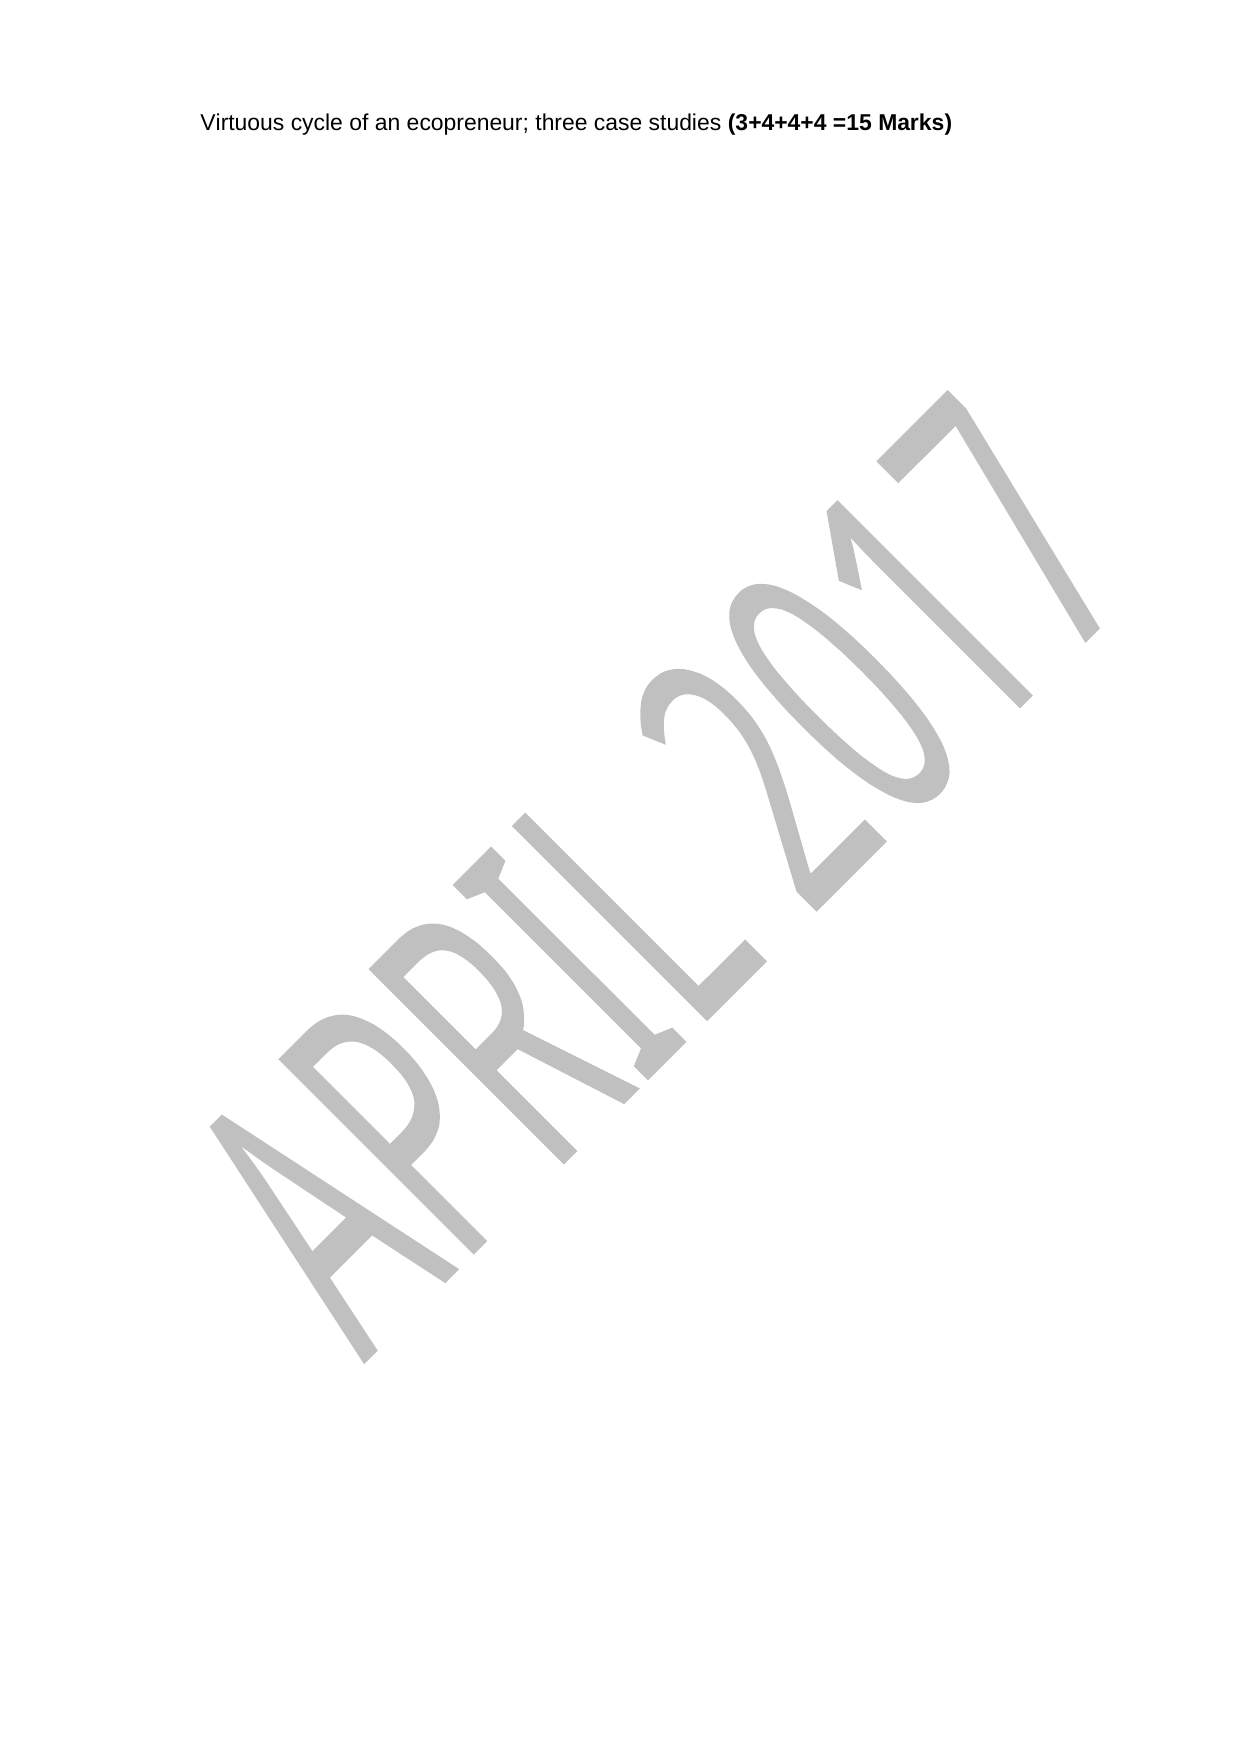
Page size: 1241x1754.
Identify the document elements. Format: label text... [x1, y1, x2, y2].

text Virtuous cycle of an ecopreneur; three case studies (3+4+4+4 =15 Marks) [187, 109, 1125, 135]
